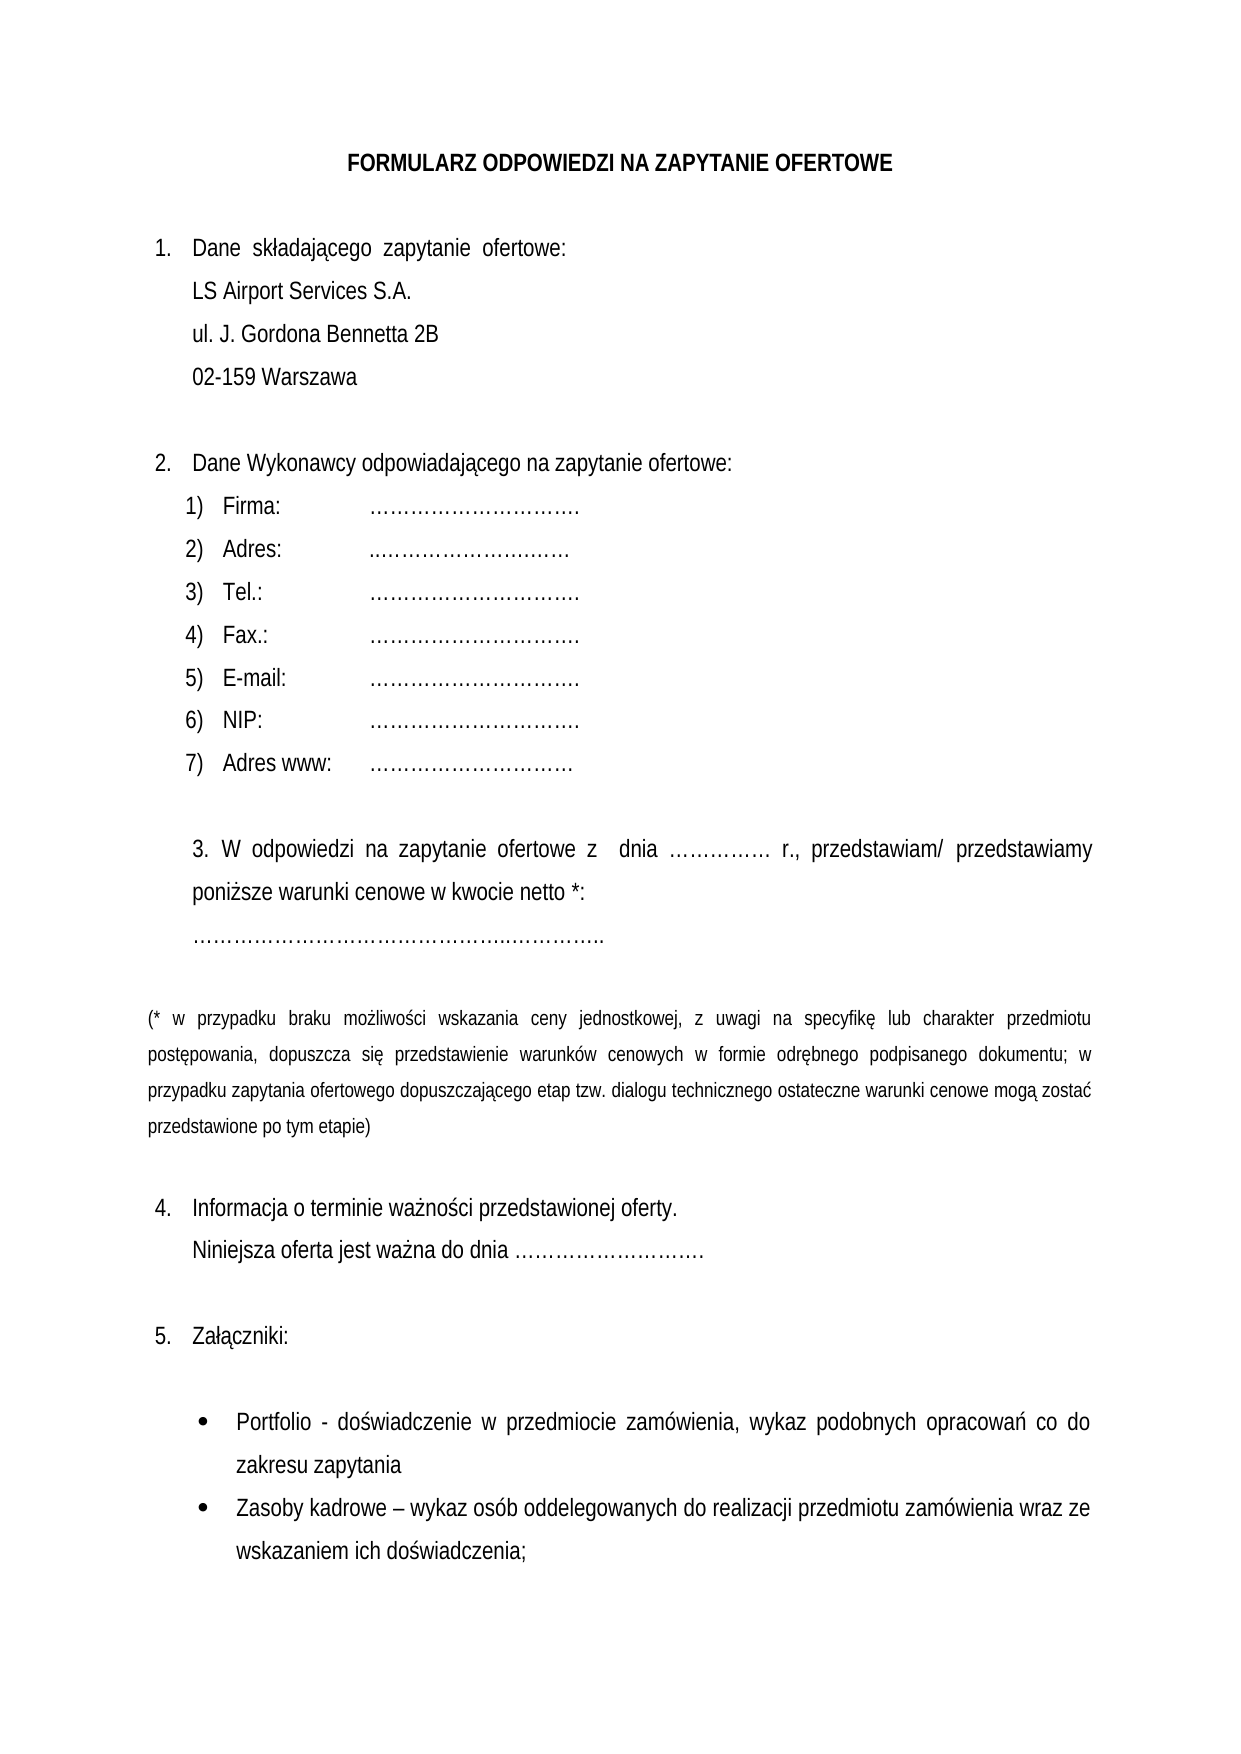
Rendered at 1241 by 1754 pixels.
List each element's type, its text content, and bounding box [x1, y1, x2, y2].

list Informacja o terminie ważności przedstawionej oferty. [154, 1193, 1093, 1221]
list NIP: …………………………. [185, 706, 1093, 734]
list E-mail: …………………………. [185, 663, 1093, 691]
text FORMULARZ ODPOWIEDZI NA ZAPYTANIE OFERTOWE [148, 148, 1093, 176]
text (* w przypadku braku możliwości wskazania ceny jednostkowej, z uwagi na specyfikę lub charakter przedmiotu postępowania, dopuszcza się przedstawienie warunków cenowych w formie odrębnego podpisanego dokumentu; w przypadku zapytania ofertowego dopuszczającego etap tzw. dialogu technicznego ostateczne warunki cenowe mogą zostać przedstawione po tym etapie) [148, 1006, 1093, 1138]
list Fax.: …………………………. [185, 620, 1093, 648]
list Adres: ..………………….…… [185, 534, 1093, 562]
text ………………………………………..………….. [192, 920, 1093, 949]
text LS Airport Services S.A. ul. J. Gordona Bennetta 2B 02-159 Warszawa [192, 276, 1093, 391]
list Niniejsza oferta jest ważna do dnia ………………………. [192, 1236, 1093, 1264]
list Tel.: …………………………. [185, 577, 1093, 605]
subtitle W odpowiedzi na zapytanie ofertowe z dnia …………… r., przedstawiam/ przedstawiamy poniższe warunki cenowe w kwocie netto *: [192, 834, 1093, 906]
list Zasoby kadrowe – wykaz osób oddelegowanych do realizacji przedmiotu zamówienia wraz ze wskazaniem ich doświadczenia; [199, 1493, 1093, 1565]
list Firma: …………………………. [185, 491, 1093, 519]
list Dane składającego zapytanie ofertowe: [154, 233, 1093, 262]
list Dane Wykonawcy odpowiadającego na zapytanie ofertowe: [154, 448, 1093, 477]
list Adres www: ………………………… [185, 748, 1093, 777]
list Załączniki: [154, 1321, 1093, 1350]
list Portfolio - doświadczenie w przedmiocie zamówienia, wykaz podobnych opracowań co do zakresu zapytania [199, 1407, 1093, 1479]
